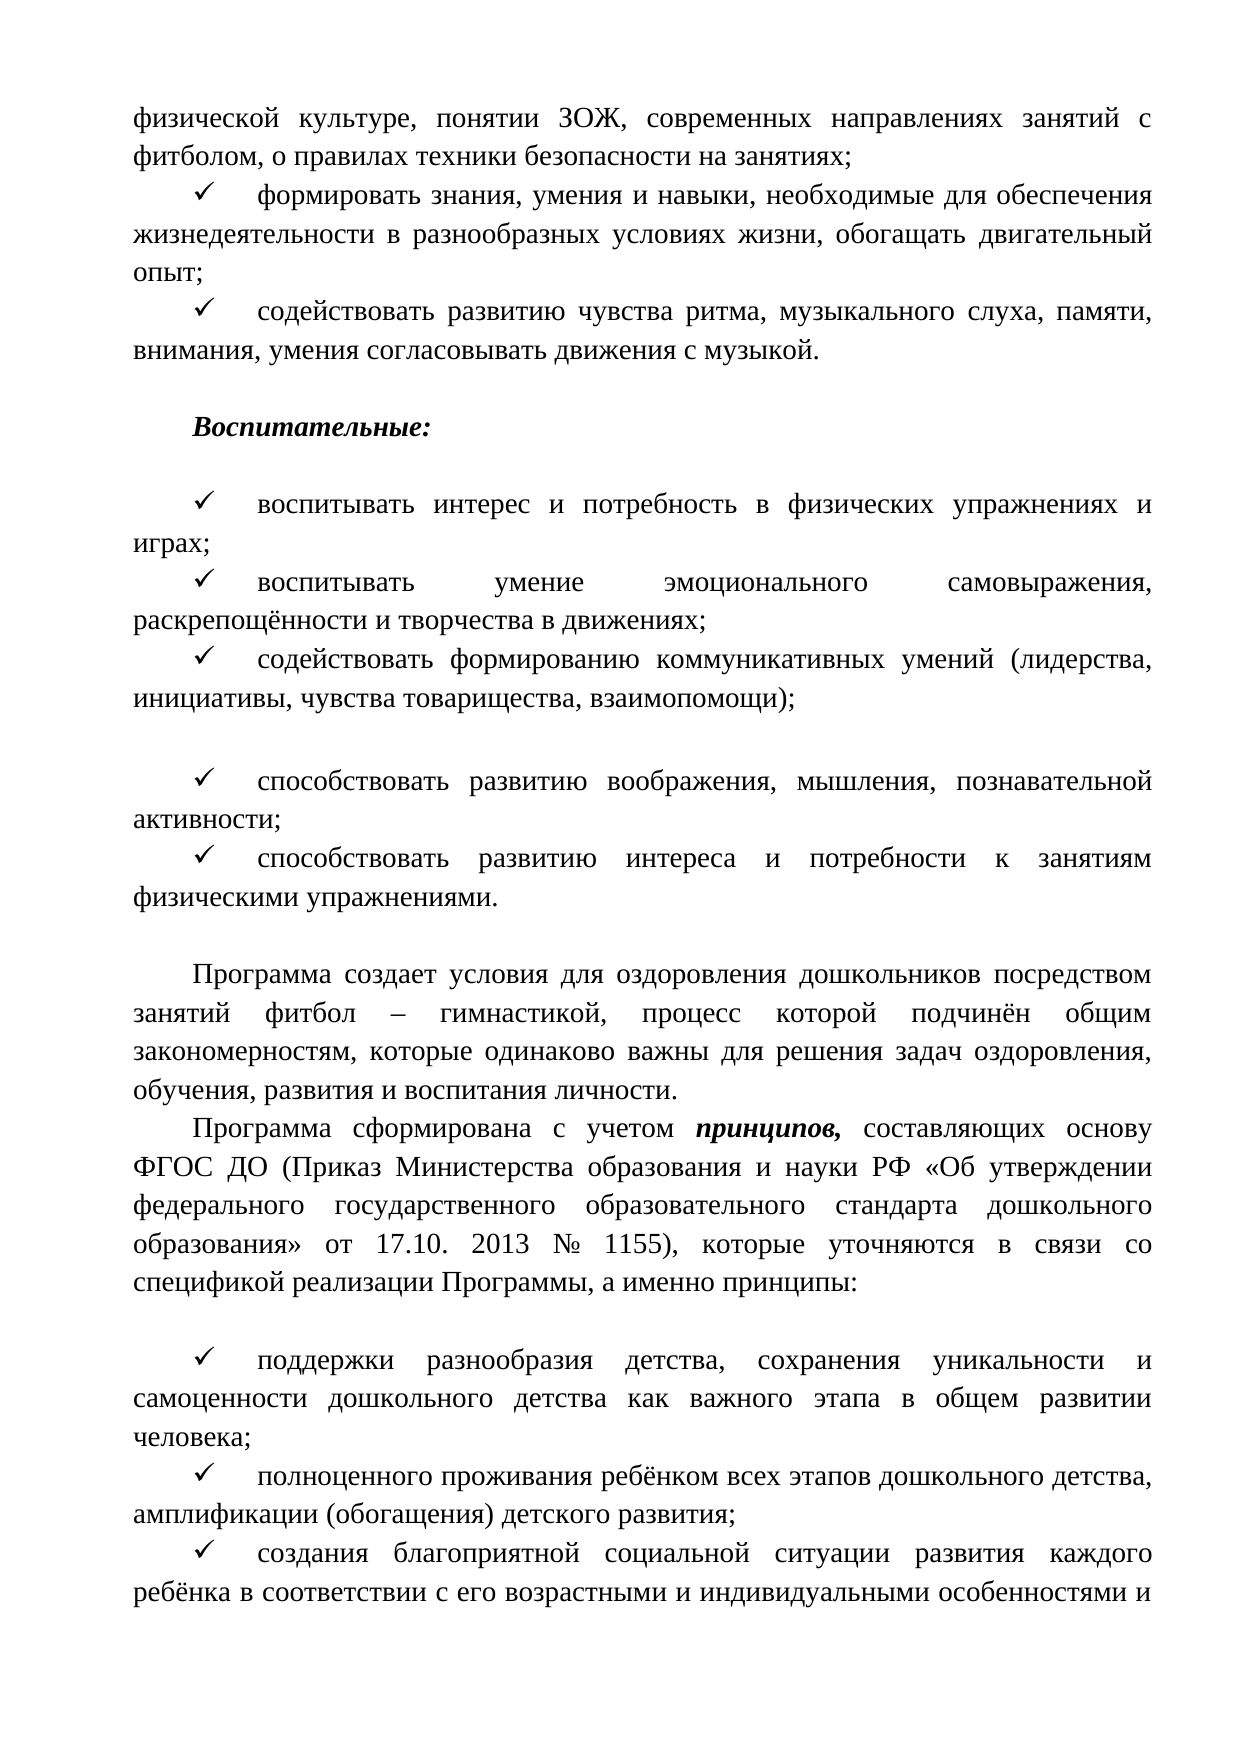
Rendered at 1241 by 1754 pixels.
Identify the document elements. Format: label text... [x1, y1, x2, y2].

list содействовать развитию чувства ритма, музыкального слуха, памяти, внимания, умения согласовывать движения с музыкой. [133, 293, 1152, 365]
text Программа сформирована с учетом принципов, составляющих основу ФГОС ДО (Приказ Министерства образования и науки РФ «Об утверждении федерального государственного образовательного стандарта дошкольного образования» от 17.10. 2013 № 1155), которые уточняются в связи со спецификой реализации Программы, а именно принципы: [133, 1110, 1152, 1298]
subtitle Воспитательные: [133, 409, 1152, 442]
list полноценного проживания ребёнком всех этапов дошкольного детства, амплификации (обогащения) детского развития; [133, 1458, 1152, 1530]
list воспитывать умение эмоционального самовыражения, раскрепощённости и творчества в движениях; [133, 564, 1152, 636]
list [133, 100, 1152, 172]
list способствовать развитию воображения, мышления, познавательной активности; [133, 763, 1152, 835]
list способствовать развитию интереса и потребности к занятиям физическими упражнениями. [133, 840, 1152, 913]
text Программа создает условия для оздоровления дошкольников посредством занятий фитбол – гимнастикой, процесс которой подчинён общим закономерностям, которые одинаково важны для решения задач оздоровления, обучения, развития и воспитания личности. [133, 956, 1152, 1105]
list воспитывать интерес и потребность в физических упражнениях и играх; [133, 486, 1152, 558]
list поддержки разнообразия детства, сохранения уникальности и самоценности дошкольного детства как важного этапа в общем развитии человека; [133, 1342, 1152, 1453]
list содействовать формированию коммуникативных умений (лидерства, инициативы, чувства товарищества, взаимопомощи); [133, 641, 1152, 713]
list формировать знания, умения и навыки, необходимые для обеспечения жизнедеятельности в разнообразных условиях жизни, обогащать двигательный опыт; [133, 177, 1152, 288]
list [133, 1535, 1152, 1607]
